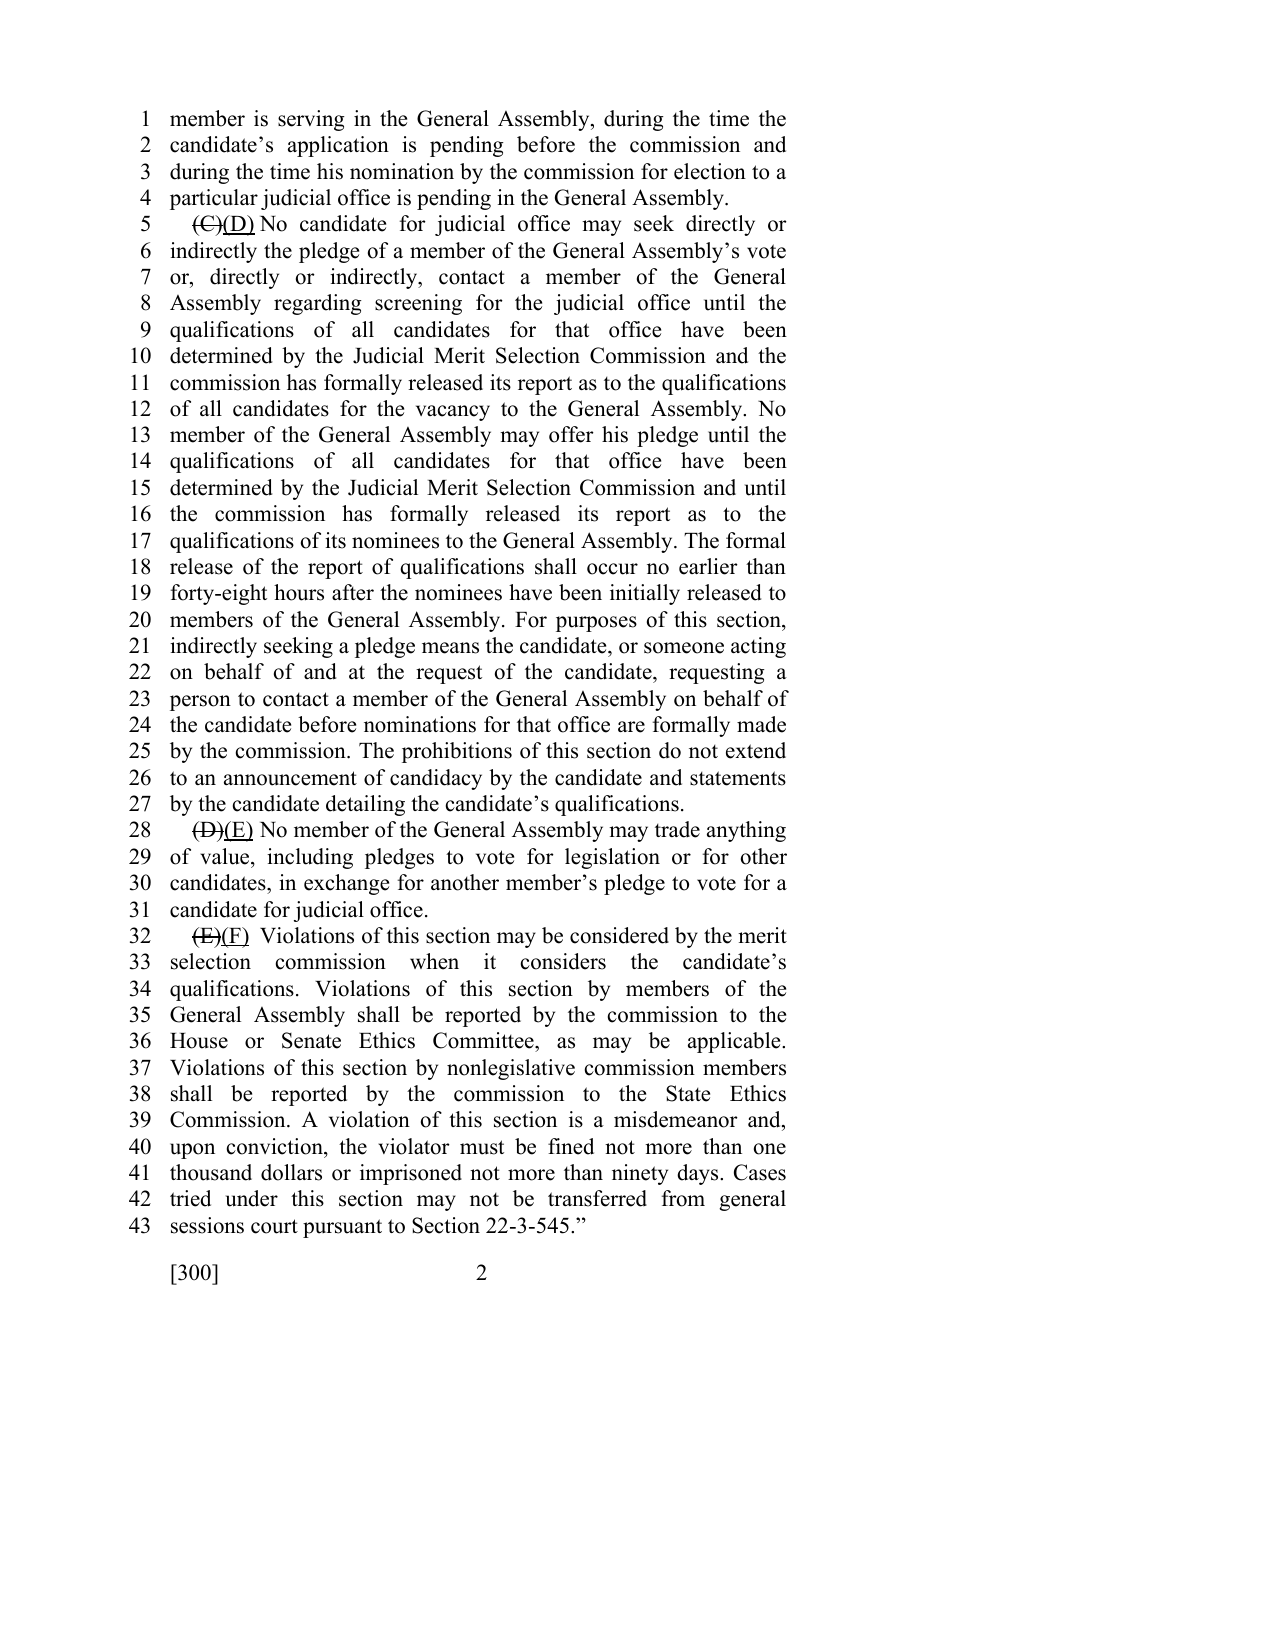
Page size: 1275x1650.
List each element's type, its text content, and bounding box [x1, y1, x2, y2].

text (E)(F) Violations of this section may be considered by the merit selection commission when it considers the candidate’s qualifications. Violations of this section by members of the General Assembly shall be reported by the commission to the House or Senate Ethics Committee, as may be applicable. Violations of this section by nonlegislative commission members shall be reported by the commission to the State Ethics Commission. A violation of this section is a misdemeanor and, upon conviction, the violator must be fined not more than one thousand dollars or imprisoned not more than ninety days. Cases tried under this section may not be transferred from general sessions court pursuant to Section 22-3-545.” [169, 922, 787, 1238]
text (C)(D) No candidate for judicial office may seek directly or indirectly the pledge of a member of the General Assembly’s vote or, directly or indirectly, contact a member of the General Assembly regarding screening for the judicial office until the qualifications of all candidates for that office have been determined by the Judicial Merit Selection Commission and the commission has formally released its report as to the qualifications of all candidates for the vacancy to the General Assembly. No member of the General Assembly may offer his pledge until the qualifications of all candidates for that office have been determined by the Judicial Merit Selection Commission and until the commission has formally released its report as to the qualifications of its nominees to the General Assembly. The formal release of the report of qualifications shall occur no earlier than forty-eight hours after the nominees have been initially released to members of the General Assembly. For purposes of this section, indirectly seeking a pledge means the candidate, or someone acting on behalf of and at the request of the candidate, requesting a person to contact a member of the General Assembly on behalf of the candidate before nominations for that office are formally made by the commission. The prohibitions of this section do not extend to an announcement of candidacy by the candidate and statements by the candidate detailing the candidate’s qualifications. [169, 210, 787, 817]
text (D)(E) No member of the General Assembly may trade anything of value, including pledges to vote for legislation or for other candidates, in exchange for another member’s pledge to vote for a candidate for judicial office. [169, 817, 787, 922]
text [169, 105, 787, 210]
